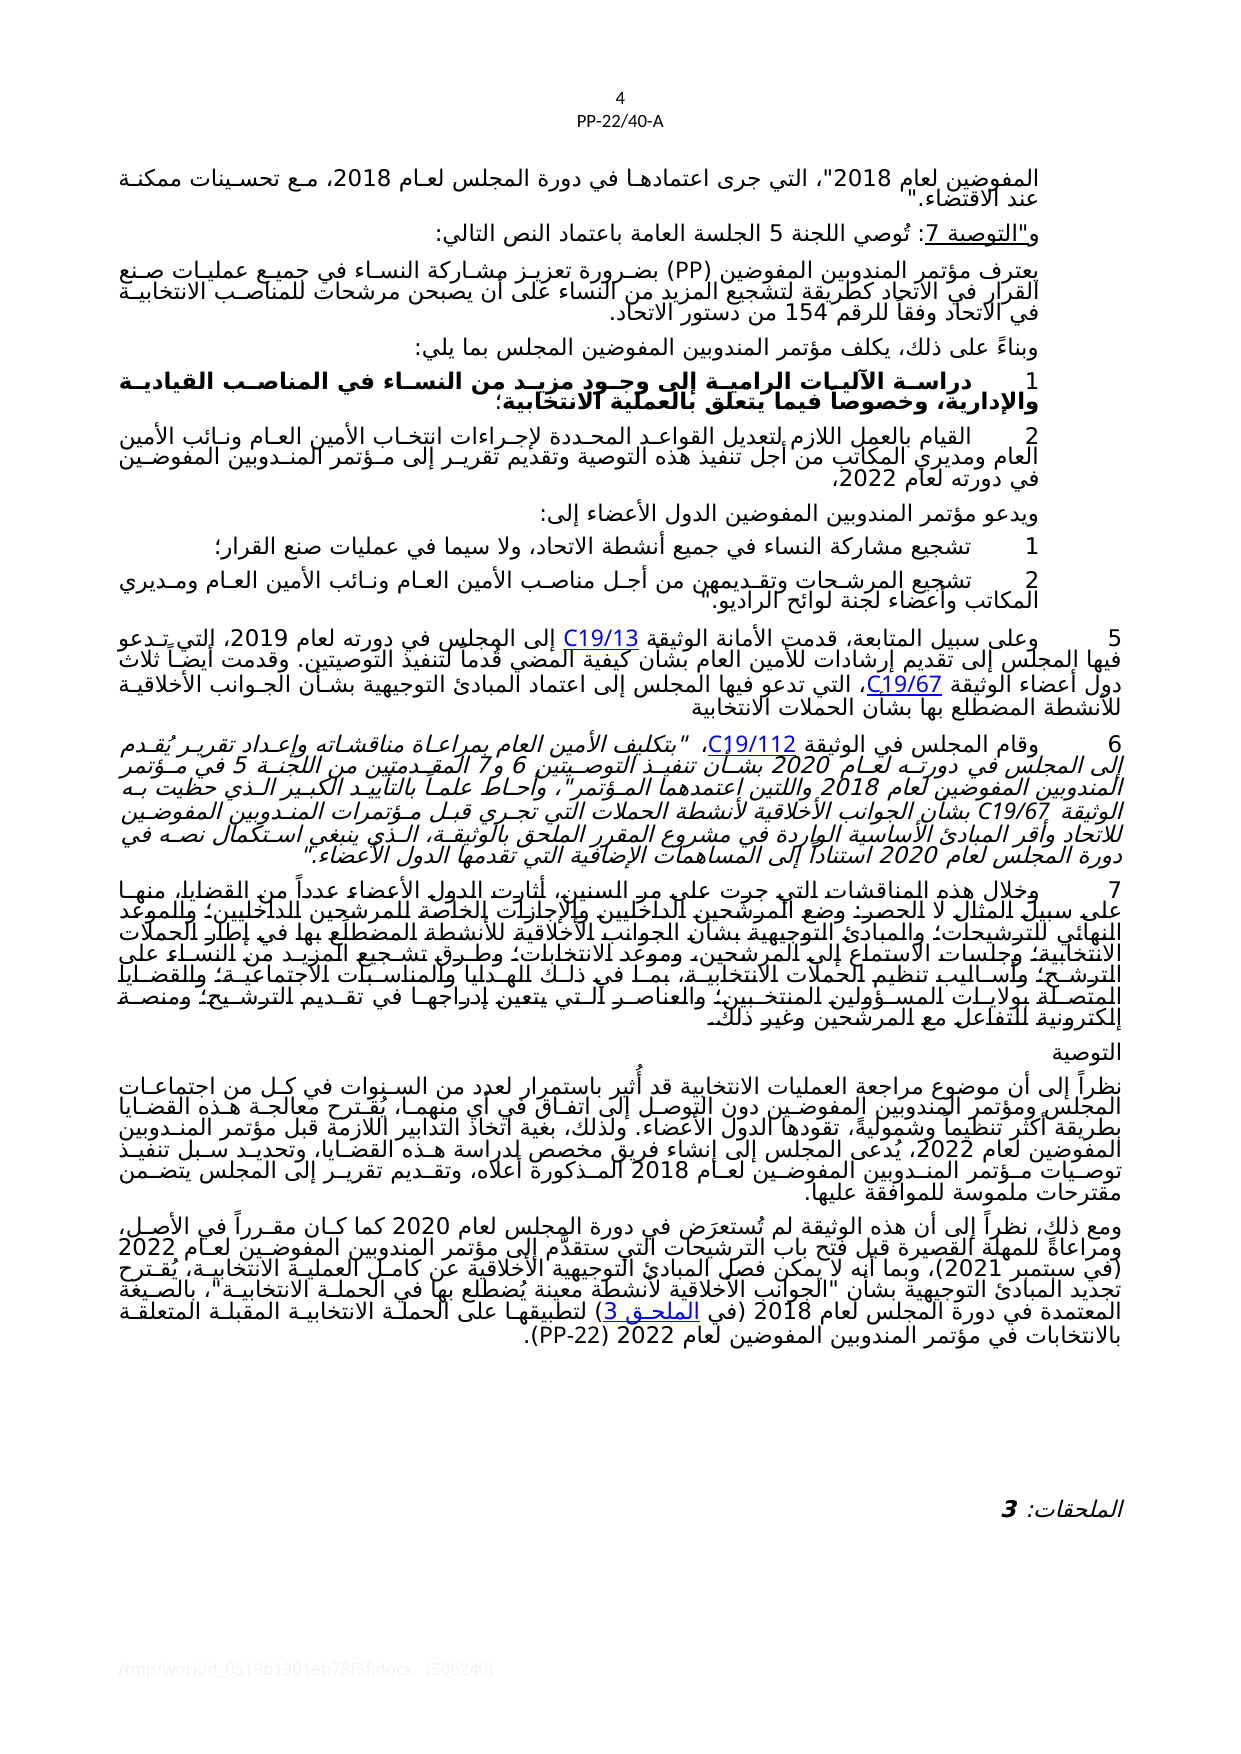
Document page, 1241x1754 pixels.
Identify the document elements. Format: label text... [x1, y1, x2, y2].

text 5 وعلى سبيل المتابعة، قدمت الأمانة الوثيقة C19/13 إلى المجلس في دورته لعام 2019، التي تدعو فيها المجلس إلى تقديم إرشادات للأمين العام بشأن كيفية المضي قُدماً لتنفيذ التوصيتين. وقدمت أيضاً ثلاث دول أعضاء الوثيقة C19/67، التي تدعو فيها المجلس إلى اعتماد المبادئ التوجيهية بشأن الجوانب الأخلاقية للأنشطة المضطلع بها بشأن الحملات الانتخابية [118, 627, 1122, 720]
text 1 تشجيع مشاركة النساء في جميع أنشطة الاتحاد، ولا سيما في عمليات صنع القرار؛ [243, 538, 1039, 559]
text 2 تشجيع المرشحات وتقديمهن من أجل مناصب الأمين العام ونائب الأمين العام ومديري المكاتب وأعضاء لجنة لوائح الراديو." [118, 572, 1039, 614]
text ومع ذلك، نظراً إلى أن هذه الوثيقة لم تُستعرَض في دورة المجلس لعام 2020 كما كان مقرراً في الأصل، ومراعاةً للمهلة القصيرة قبل فتح باب الترشيحات التي ستقدَّم إلى مؤتمر المندوبين المفوضين لعام 2022 (في سبتمبر 2021)، وبما أنه لا يمكن فصل المبادئ التوجيهية الأخلاقية عن كامل العملية الانتخابية، يُقترح تجديد المبادئ التوجيهية بشأن "الجوانب الأخلاقية لأنشطة معينة يُضطلع بها في الحملة الانتخابية"، بالصيغة المعتمدة في دورة المجلس لعام 2018 (في الملحق 3) لتطبيقها على الحملة الانتخابية المقبلة المتعلقة بالانتخابات في مؤتمر المندوبين المفوضين لعام 2022 (PP-22). [118, 1218, 1122, 1350]
text نظراً إلى أن موضوع مراجعة العمليات الانتخابية قد أُثير باستمرار لعدد من السنوات في كل من اجتماعات المجلس ومؤتمر المندوبين المفوضين دون التوصل إلى اتفاق في أي منهما، يُقترح معالجة هذه القضايا بطريقة أكثر تنظيماً وشموليةً، تقودها الدول الأعضاء. ولذلك، بغية اتخاذ التدابير اللازمة قبل مؤتمر المندوبين المفوضين لعام 2022، يُدعى المجلس إلى إنشاء فريق مخصص لدراسة هذه القضايا، وتحديد سبل تنفيذ توصيات مؤتمر المندوبين المفوضين لعام 2018 المذكورة أعلاه، وتقديم تقرير إلى المجلس يتضمن مقترحات ملموسة للموافقة عليها. [118, 1077, 1122, 1205]
text التوصية [118, 1043, 1111, 1065]
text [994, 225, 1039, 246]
text وبناءً على ذلك، يكلف مؤتمر المندوبين المفوضين المجلس بما يلي: [631, 339, 1039, 360]
text وبناءً على ذلك، يكلف مؤتمر المندوبين المفوضين المجلس بما يلي: [118, 339, 528, 360]
text ويدعو مؤتمر المندوبين المفوضين الدول الأعضاء إلى: [118, 504, 1039, 525]
text 7 وخلال هذه المناقشات التي جرت على مر السنين، أثارت الدول الأعضاء عدداً من القضايا، منها على سبيل المثال لا الحصر: وضع المرشحين الداخليين والإجازات الخاصة للمرشحين الداخليين؛ والموعد النهائي للترشيحات؛ والمبادئ التوجيهية بشأن الجوانب الأخلاقية للأنشطة المضطلَع بها في إطار الحملات الانتخابية؛ وجلسات الاستماع إلى المرشحين، وموعد الانتخابات؛ وطرق تشجيع المزيد من النساء على الترشح؛ وأساليب تنظيم الحملات الانتخابية، بما في ذلك الهدايا والمناسبات الاجتماعية؛ والقضايا المتصلة بولايات المسؤولين المنتخبين؛ والعناصر التي يتعين إدراجها في تقديم الترشيح؛ ومنصة إلكترونية للتفاعل مع المرشحين وغير ذلك. [118, 882, 1122, 1031]
text 6 وقام المجلس في الوثيقة C19/112، "بتكليف الأمين العام بمراعاة مناقشاته وإعداد تقرير يُقدم إلى المجلس في دورته لعام 2020 بشأن تنفيذ التوصيتين 6 و7 المقدمتين من اللجنة 5 في مؤتمر المندوبين المفوضين لعام 2018 واللتين اعتمدهما المؤتمر"، وأحاط علماً بالتأييد الكبير الذي حظيت به الوثيقة C19/67 بشأن الجوانب الأخلاقية لأنشطة الحملات التي تجري قبل مؤتمرات المندوبين المفوضين للاتحاد وأقر المبادئ الأساسية الواردة في مشروع المقرر الملحق بالوثيقة، الذي ينبغي استكمال نصه في دورة المجلس لعام 2020 استناداً إلى المساهمات الإضافية التي تقدمها الدول الأعضاء." [118, 733, 1122, 869]
text 1 دراسة الآليات الرامية إلى وجود مزيد من النساء في المناصب القيادية والإدارية، وخصوصاً فيما يتعلق بالعملية الانتخابية؛ [118, 372, 1039, 415]
text 2 القيام بالعمل اللازم لتعديل القواعد المحددة لإجراءات انتخاب الأمين العام ونائب الأمين العام ومديري المكاتب من أجل تنفيذ هذه التوصية وتقديم تقرير إلى مؤتمر المندوبين المفوضين في دورته لعام 2022، [118, 428, 1039, 492]
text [118, 170, 1039, 212]
text الملحقات: 3 [118, 1500, 1122, 1522]
text يعترف مؤتمر المندوبين المفوضين (PP) بضرورة تعزيز مشاركة النساء في جميع عمليات صنع القرار في الاتحاد كطريقة لتشجيع المزيد من النساء على أن يصبحن مرشحات للمناصب الانتخابية في الاتحاد وفقاً للرقم 154 من دستور الاتحاد. [118, 258, 1039, 326]
text و"التوصية 7: تُوصي اللجنة 5 الجلسة العامة باعتماد النص التالي: [118, 225, 1007, 246]
text التوصية [1096, 1043, 1122, 1065]
